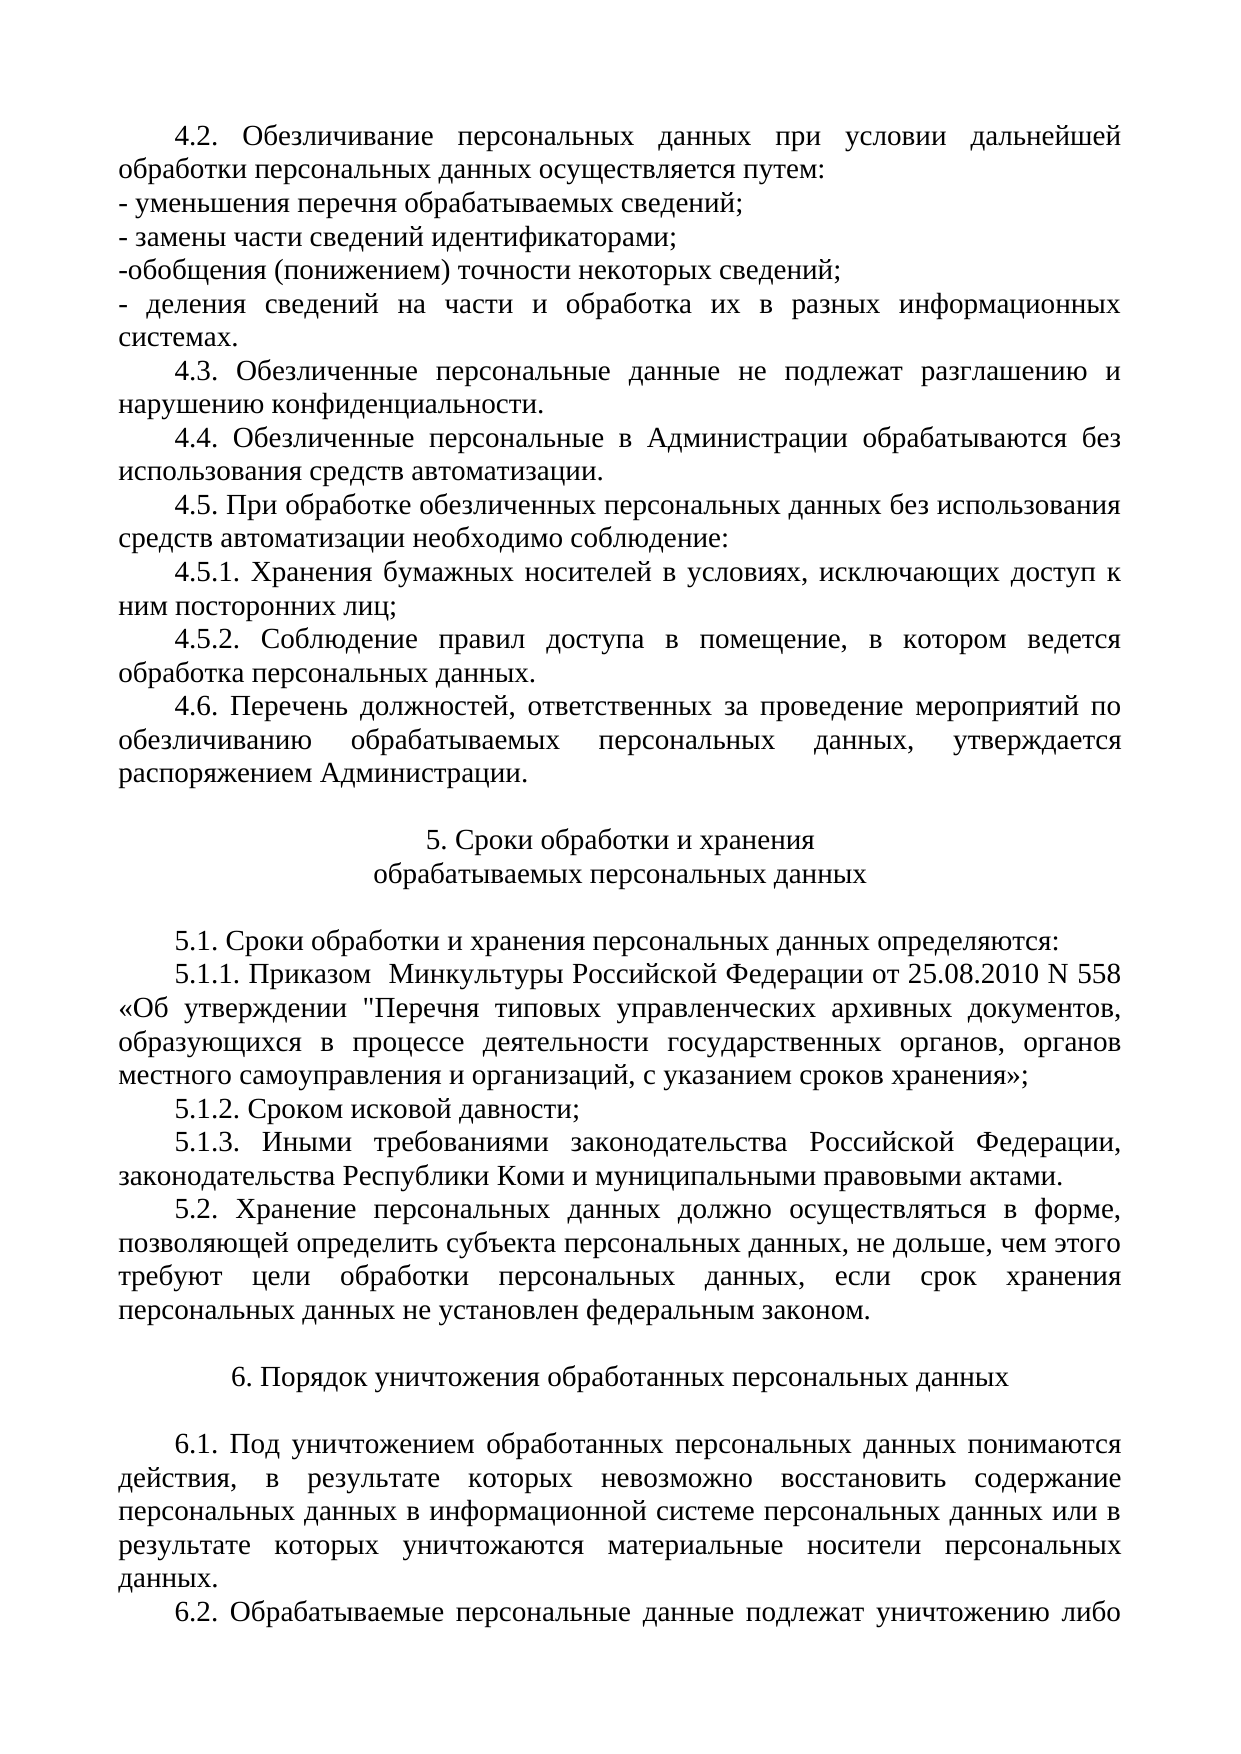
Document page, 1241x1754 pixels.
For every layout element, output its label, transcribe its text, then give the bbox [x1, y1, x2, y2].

text 4.5. При обработке обезличенных персональных данных без использования средств автоматизации необходимо соблюдение: [118, 487, 1122, 554]
text 5.1. Сроки обработки и хранения персональных данных определяются: [118, 923, 1122, 957]
text 6. Порядок уничтожения обработанных персональных данных [118, 1359, 1122, 1393]
text 5.1.2. Сроком исковой давности; [118, 1091, 1122, 1124]
text 4.3. Обезличенные персональные данные не подлежат разглашению и нарушению конфиденциальности. [118, 353, 1122, 420]
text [118, 1594, 1122, 1627]
text 5. Сроки обработки и хранения [118, 822, 1122, 856]
text 4.4. Обезличенные персональные в Администрации обрабатываются без использования средств автоматизации. [118, 420, 1122, 487]
text - замены части сведений идентификаторами; [118, 219, 1122, 252]
text 5.1.1. Приказом Минкультуры Российской Федерации от 25.08.2010 N 558 «Об утверждении "Перечня типовых управленческих архивных документов, образующихся в процессе деятельности государственных органов, органов местного самоуправления и организаций, с указанием сроков хранения»; [118, 957, 1122, 1091]
text 5.1.3. Иными требованиями законодательства Российской Федерации, законодательства Республики Коми и муниципальными правовыми актами. [118, 1124, 1122, 1191]
text - деления сведений на части и обработка их в разных информационных системах. [118, 286, 1122, 353]
text 4.2. Обезличивание персональных данных при условии дальнейшей обработки персональных данных осуществляется путем: [118, 118, 1122, 185]
text 5.2. Хранение персональных данных должно осуществляться в форме, позволяющей определить субъекта персональных данных, не дольше, чем этого требуют цели обработки персональных данных, если срок хранения персональных данных не установлен федеральным законом. [118, 1191, 1122, 1326]
text - уменьшения перечня обрабатываемых сведений; [118, 185, 1122, 219]
text 4.5.2. Соблюдение правил доступа в помещение, в котором ведется обработка персональных данных. [118, 621, 1122, 688]
text -обобщения (понижением) точности некоторых сведений; [118, 252, 1122, 286]
text 4.5.1. Хранения бумажных носителей в условиях, исключающих доступ к ним посторонних лиц; [118, 554, 1122, 621]
text обрабатываемых персональных данных [118, 856, 1122, 889]
text 4.6. Перечень должностей, ответственных за проведение мероприятий по обезличиванию обрабатываемых персональных данных, утверждается распоряжением Администрации. [118, 688, 1122, 789]
text 6.1. Под уничтожением обработанных персональных данных понимаются действия, в результате которых невозможно восстановить содержание персональных данных в информационной системе персональных данных или в результате которых уничтожаются материальные носители персональных данных. [118, 1426, 1122, 1594]
